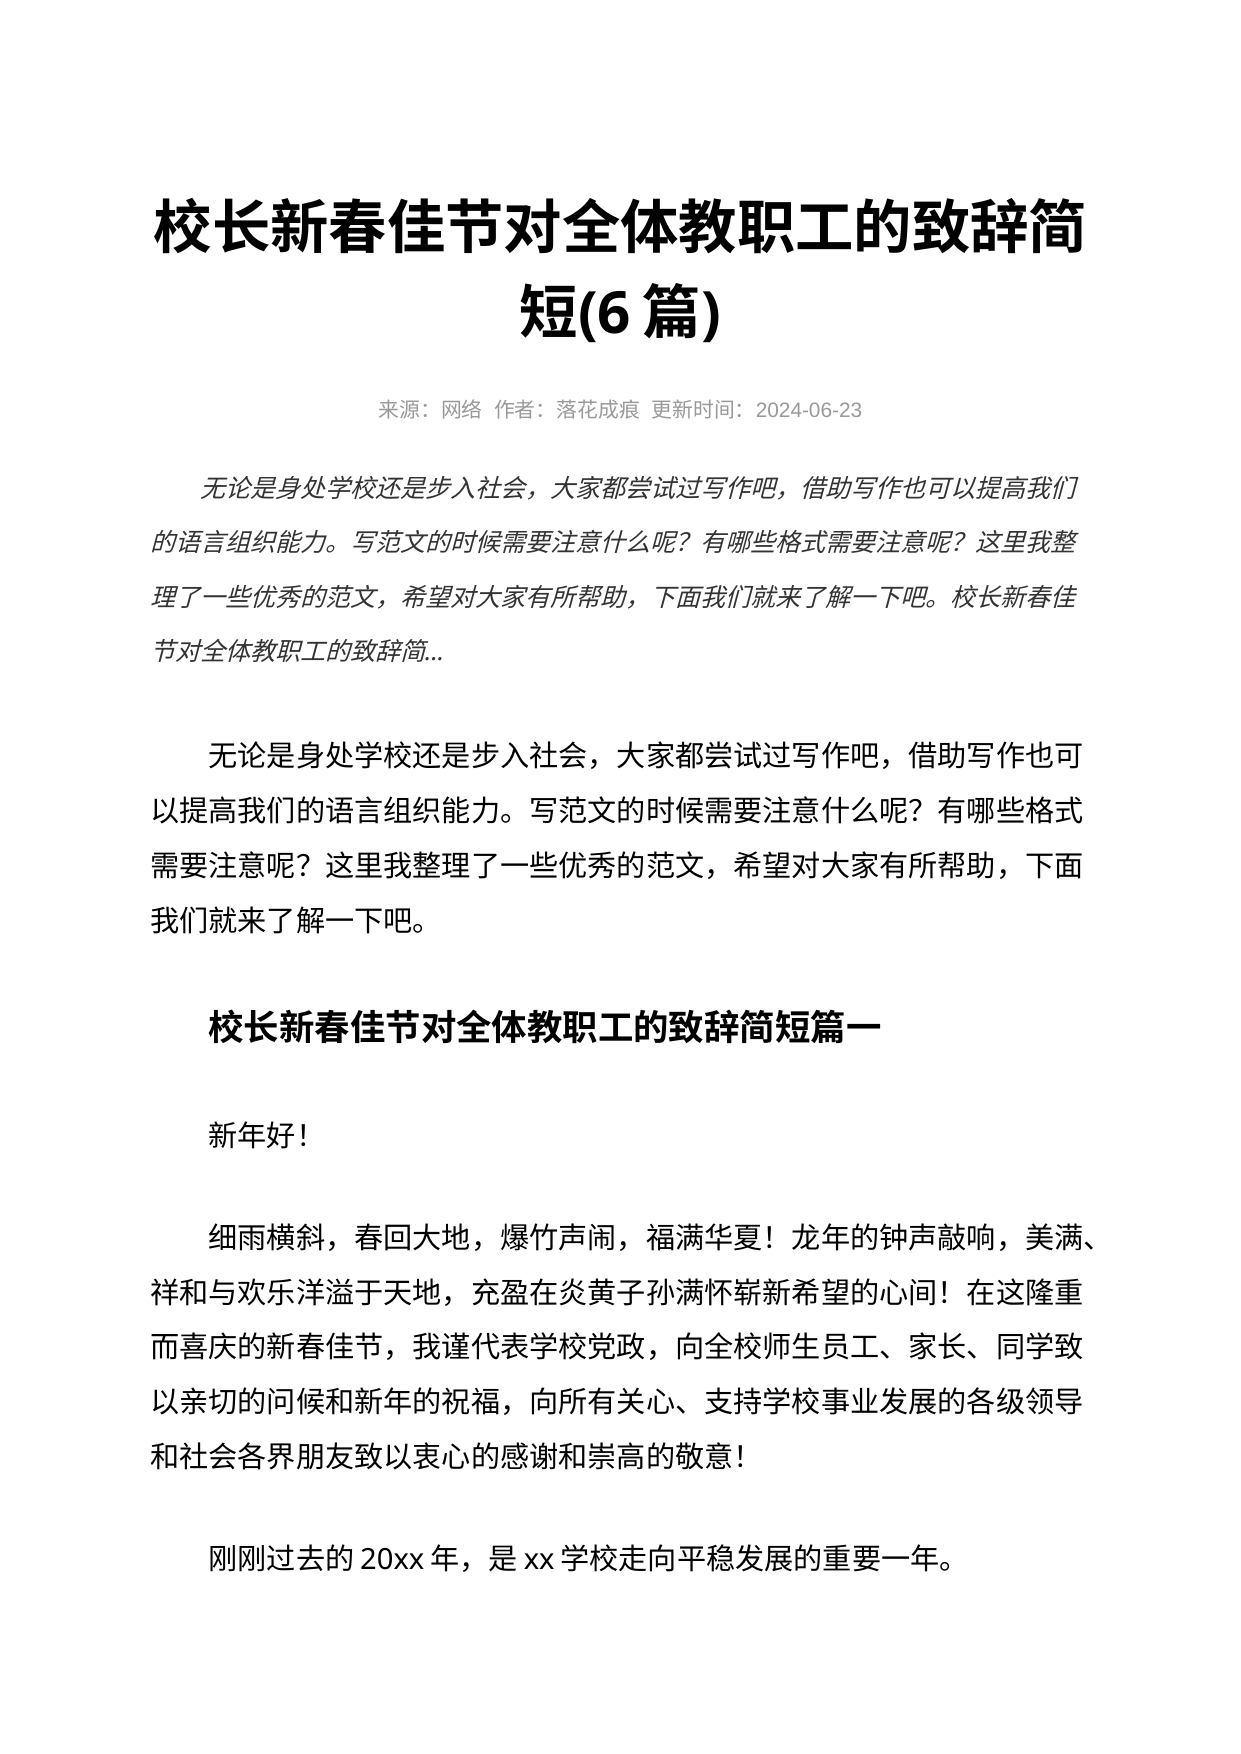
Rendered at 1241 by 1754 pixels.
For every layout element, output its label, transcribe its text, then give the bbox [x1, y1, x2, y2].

subtitle 校长新春佳节对全体教职工的致辞简短(6篇) [150, 181, 1090, 351]
text 新年好！ [150, 1112, 1090, 1155]
text 无论是身处学校还是步入社会，大家都尝试过写作吧，借助写作也可以提高我们的语言组织能力。写范文的时候需要注意什么呢？有哪些格式需要注意呢？这里我整理了一些优秀的范文，希望对大家有所帮助，下面我们就来了解一下吧。 [150, 733, 1090, 939]
text 校长新春佳节对全体教职工的致辞简短篇一 [150, 999, 1090, 1050]
text 无论是身处学校还是步入社会，大家都尝试过写作吧，借助写作也可以提高我们的语言组织能力。写范文的时候需要注意什么呢？有哪些格式需要注意呢？这里我整理了一些优秀的范文，希望对大家有所帮助，下面我们就来了解一下吧。校长新春佳节对全体教职工的致辞简... [150, 468, 1090, 668]
text 刚刚过去的20xx年，是xx学校走向平稳发展的重要一年。 [150, 1536, 1090, 1578]
text 来源：网络 作者：落花成痕 更新时间：2024-06-23 [150, 397, 1090, 421]
text 细雨横斜，春回大地，爆竹声闹，福满华夏！龙年的钟声敲响，美满、祥和与欢乐洋溢于天地，充盈在炎黄子孙满怀崭新希望的心间！在这隆重而喜庆的新春佳节，我谨代表学校党政，向全校师生员工、家长、同学致以亲切的问候和新年的祝福，向所有关心、支持学校事业发展的各级领导和社会各界朋友致以衷心的感谢和崇高的敬意！ [150, 1214, 1090, 1476]
